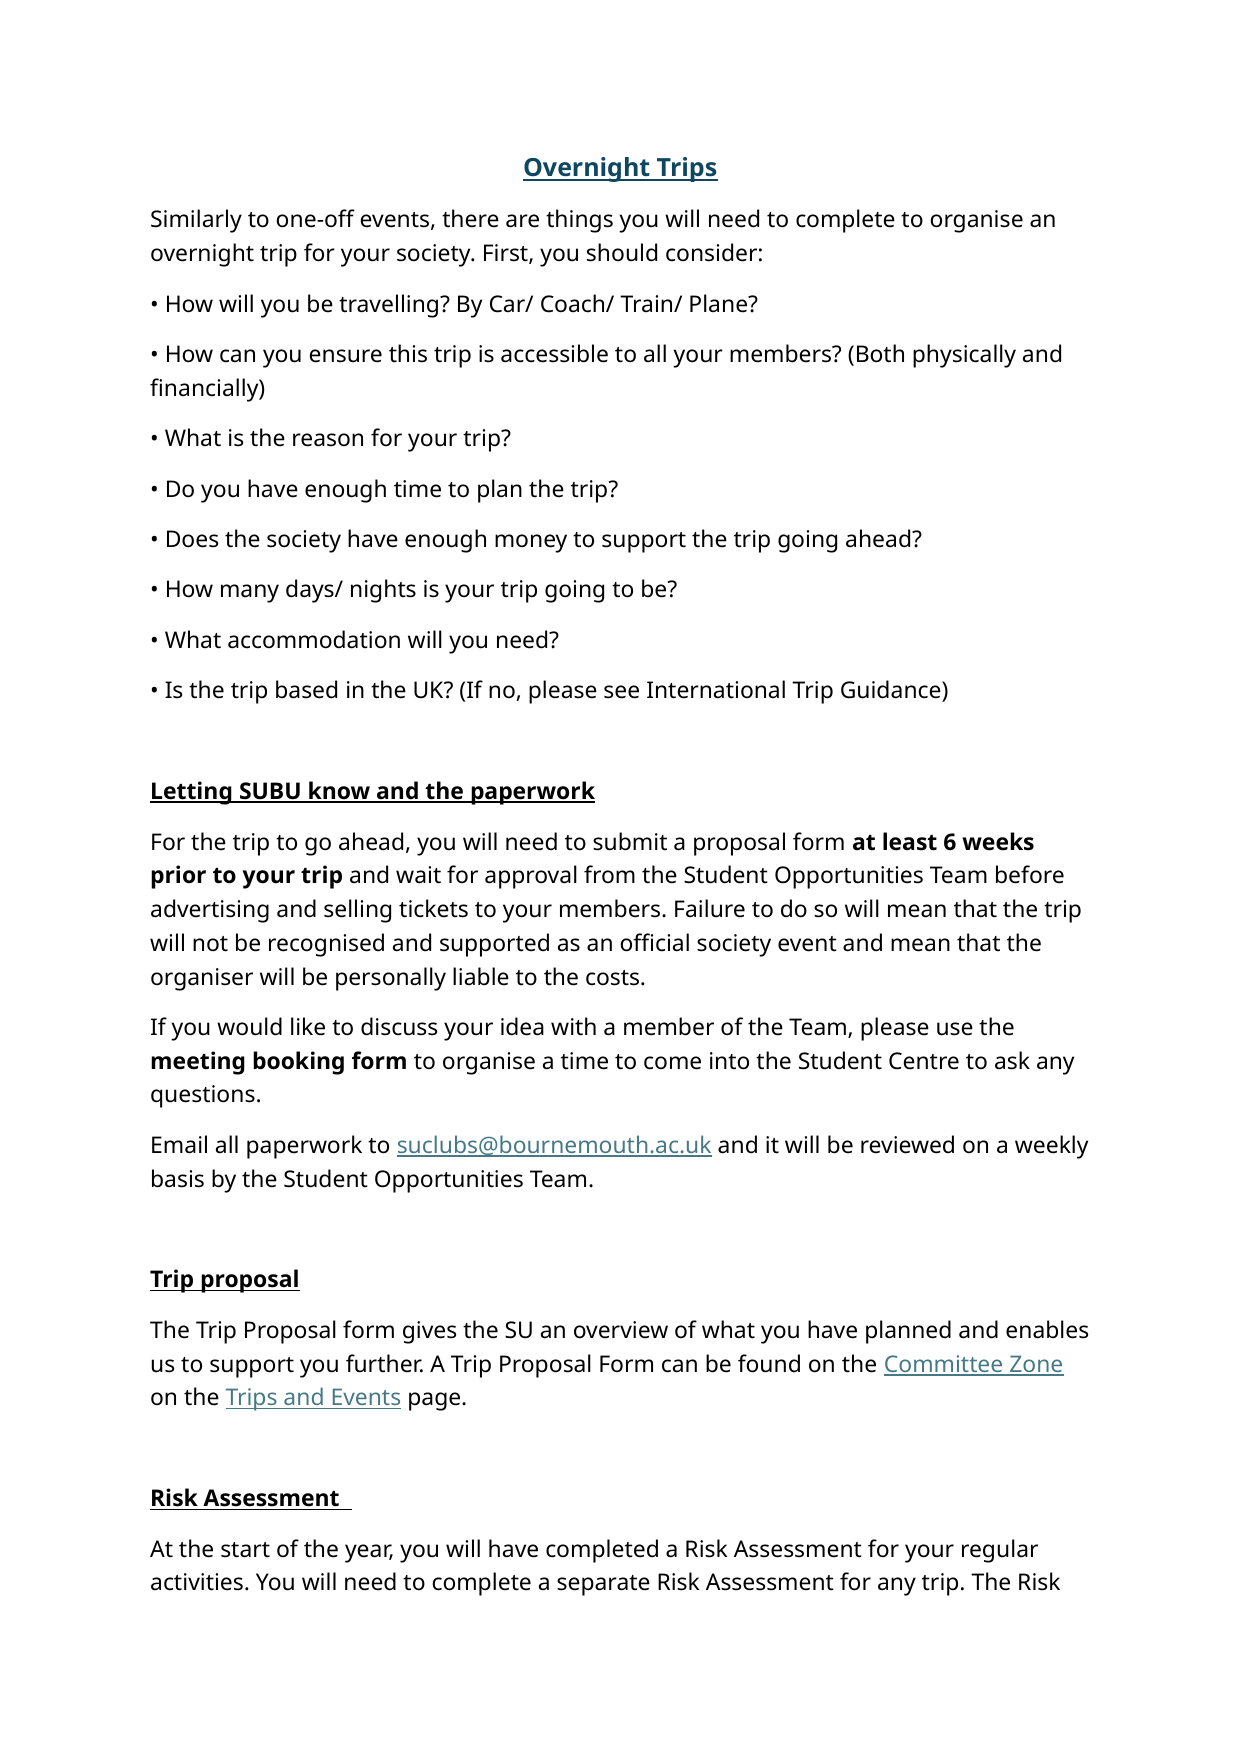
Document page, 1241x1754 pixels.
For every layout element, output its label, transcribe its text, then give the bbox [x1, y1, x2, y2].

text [150, 1533, 1090, 1598]
text If you would like to discuss your idea with a member of the Team, please use the meeting booking form to organise a time to come into the Student Centre to ask any questions. [150, 1011, 1090, 1110]
text • What accommodation will you need? [150, 624, 1090, 655]
text • Do you have enough time to plan the trip? [150, 473, 1090, 504]
text The Trip Proposal form gives the SU an overview of what you have planned and enables us to support you further. A Trip Proposal Form can be found on the Committee Zone on the Trips and Events page. [150, 1314, 1090, 1413]
text Risk Assessment [150, 1482, 1090, 1513]
text • Is the trip based in the UK? (If no, please see International Trip Guidance) [150, 674, 1090, 706]
text • Does the society have enough money to support the trip going ahead? [150, 523, 1090, 554]
text Trip proposal [150, 1263, 1090, 1295]
text • How many days/ nights is your trip going to be? [150, 573, 1090, 605]
text Letting SUBU know and the paperwork [150, 775, 1090, 806]
text Similarly to one-off events, there are things you will need to complete to organise an overnight trip for your society. First, you should consider: [150, 203, 1090, 268]
text Email all paperwork to suclubs@bournemouth.ac.uk and it will be reviewed on a weekly basis by the Student Opportunities Team. [150, 1129, 1090, 1194]
text Overnight Trips [150, 150, 1090, 184]
text • How can you ensure this trip is accessible to all your members? (Both physically and financially) [150, 338, 1090, 403]
text For the trip to go ahead, you will need to submit a proposal form at least 6 weeks prior to your trip and wait for approval from the Student Opportunities Team before advertising and selling tickets to your members. Failure to do so will mean that the trip will not be recognised and supported as an official society event and mean that the organiser will be personally liable to the costs. [150, 826, 1090, 992]
text • How will you be travelling? By Car/ Coach/ Train/ Plane? [150, 288, 1090, 319]
text • What is the reason for your trip? [150, 422, 1090, 453]
